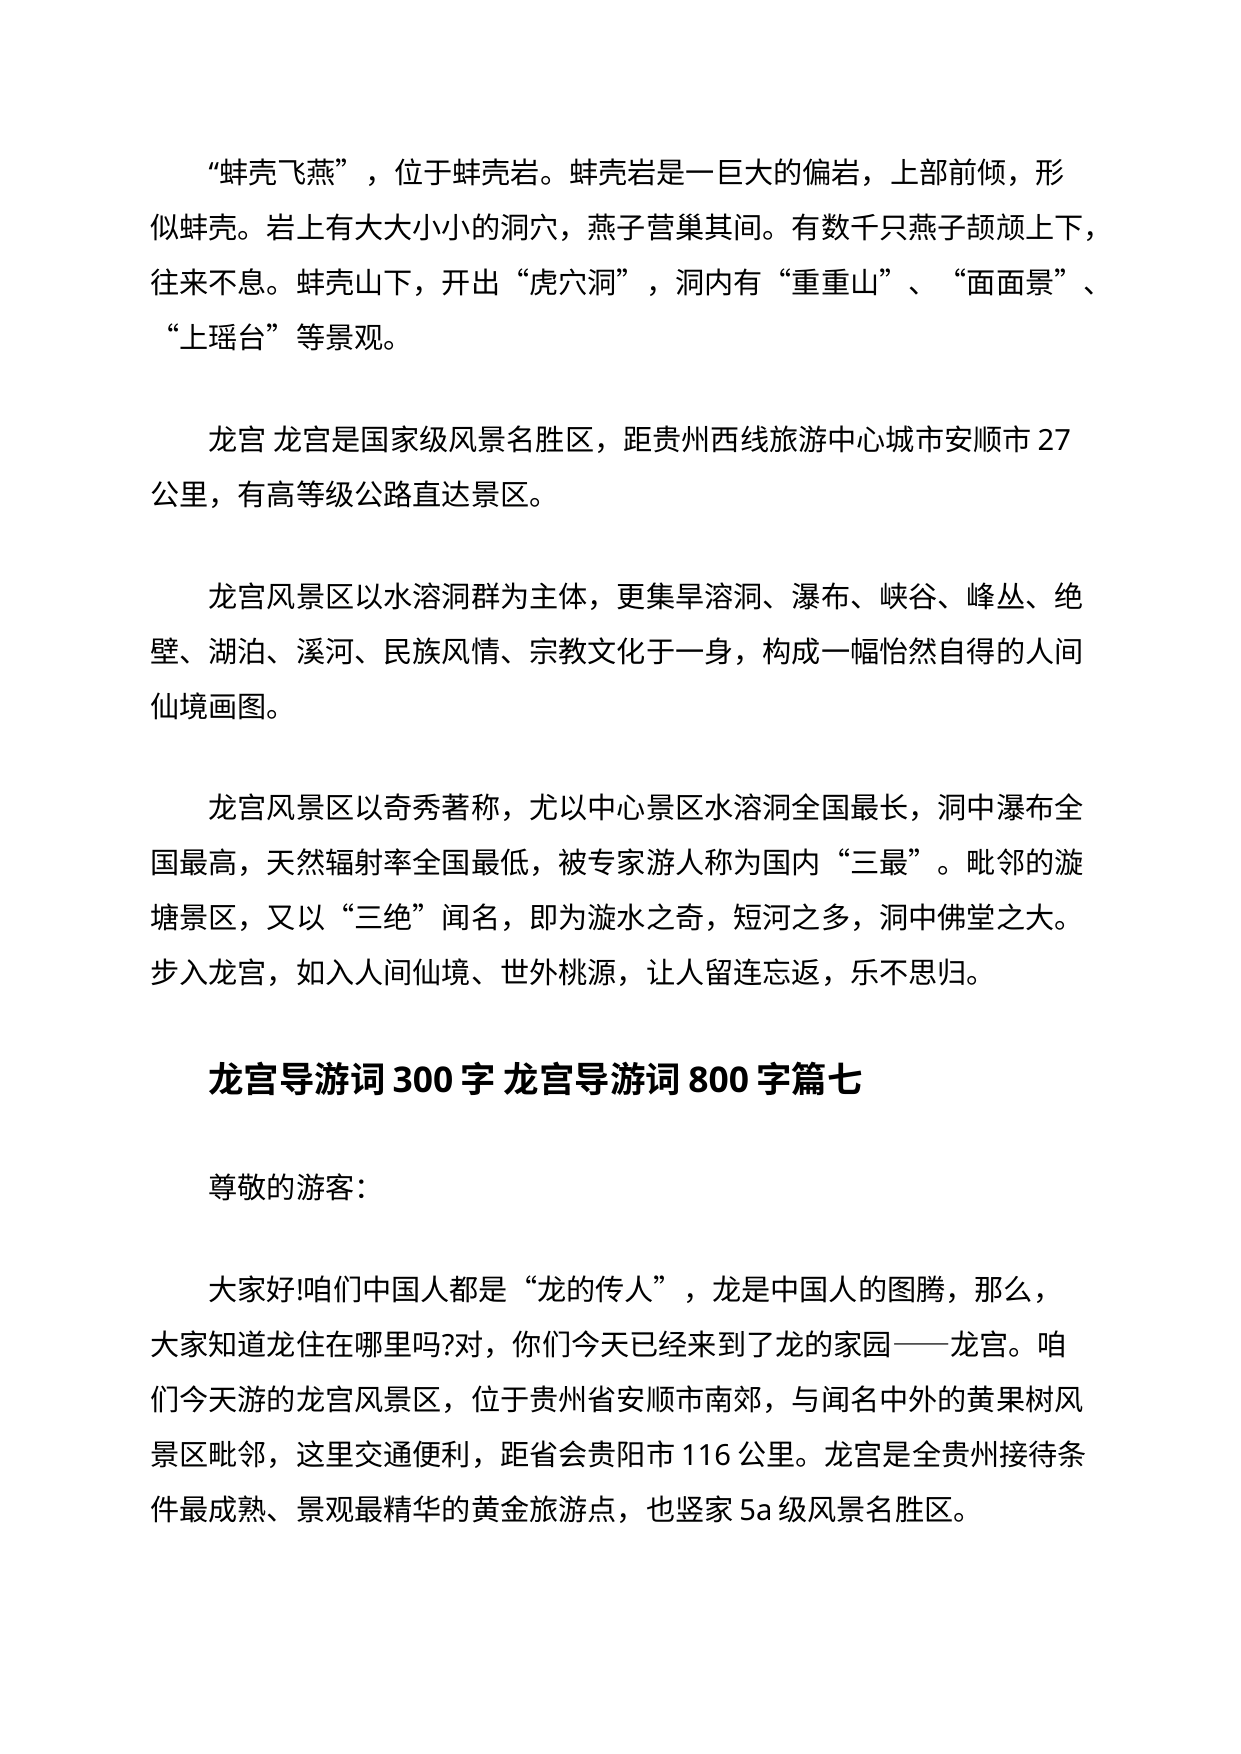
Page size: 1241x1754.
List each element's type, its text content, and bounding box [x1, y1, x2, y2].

text 大家好!咱们中国人都是“龙的传人”，龙是中国人的图腾，那么，大家知道龙住在哪里吗?对，你们今天已经来到了龙的家园——龙宫。咱们今天游的龙宫风景区，位于贵州省安顺市南郊，与闻名中外的黄果树风景区毗邻，这里交通便利，距省会贵阳市116公里。龙宫是全贵州接待条件最成熟、景观最精华的黄金旅游点，也竖家5a级风景名胜区。 [150, 1267, 1090, 1529]
text “蚌壳飞燕”，位于蚌壳岩。蚌壳岩是一巨大的偏岩，上部前倾，形似蚌壳。岩上有大大小小的洞穴，燕子营巢其间。有数千只燕子颉颃上下，往来不息。蚌壳山下，开出“虎穴洞”，洞内有“重重山”、“面面景”、“上瑶台”等景观。 [150, 150, 1090, 357]
text 龙宫风景区以奇秀著称，尤以中心景区水溶洞全国最长，洞中瀑布全国最高，天然辐射率全国最低，被专家游人称为国内“三最”。毗邻的漩塘景区，又以“三绝”闻名，即为漩水之奇，短河之多，洞中佛堂之大。步入龙宫，如入人间仙境、世外桃源，让人留连忘返，乐不思归。 [150, 785, 1090, 992]
text 龙宫风景区以水溶洞群为主体，更集旱溶洞、瀑布、峡谷、峰丛、绝壁、湖泊、溪河、民族风情、宗教文化于一身，构成一幅怡然自得的人间仙境画图。 [150, 573, 1090, 725]
text 尊敬的游客： [150, 1165, 1090, 1207]
text 龙宫导游词300字 龙宫导游词800字篇七 [150, 1051, 1090, 1103]
text 龙宫 龙宫是国家级风景名胜区，距贵州西线旅游中心城市安顺市27公里，有高等级公路直达景区。 [150, 417, 1090, 514]
